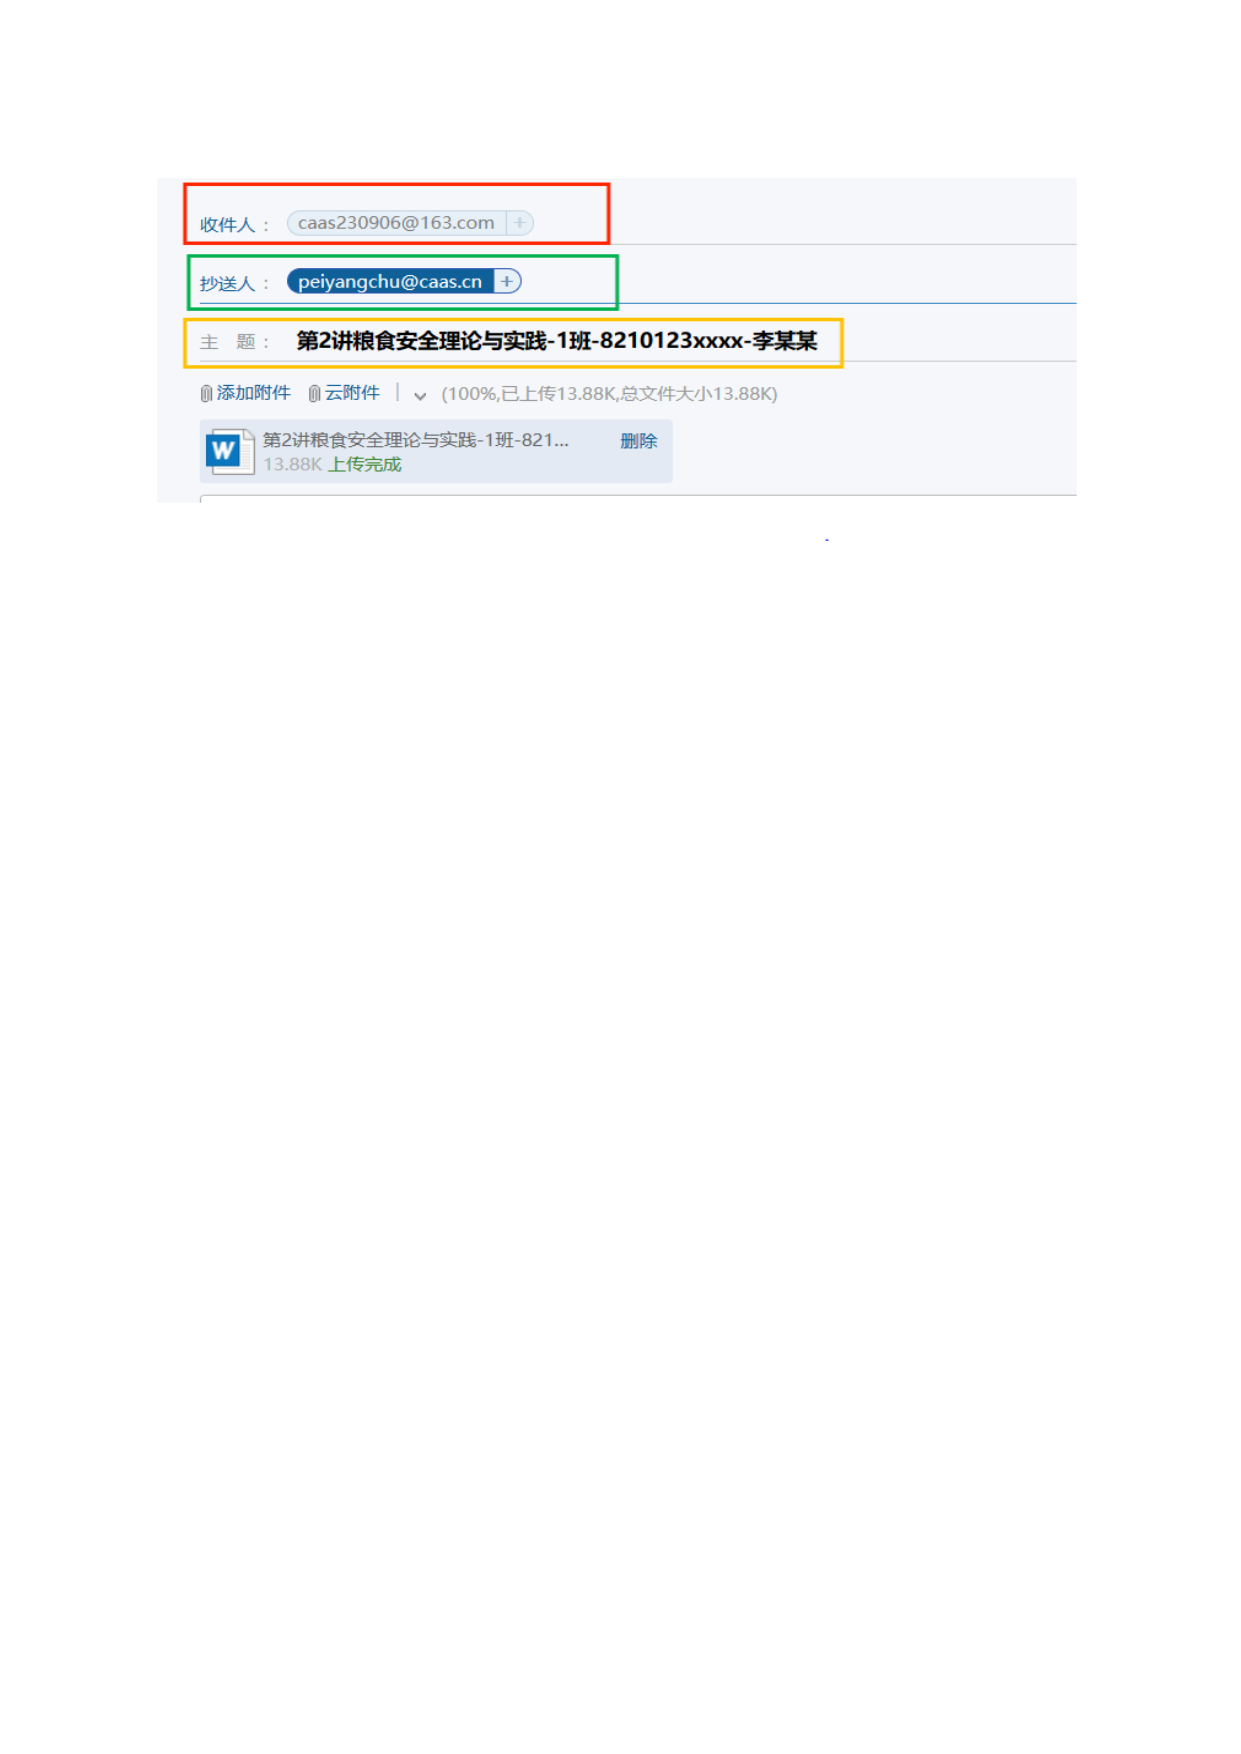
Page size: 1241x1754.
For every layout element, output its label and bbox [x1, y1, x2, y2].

picture [157, 178, 1077, 541]
